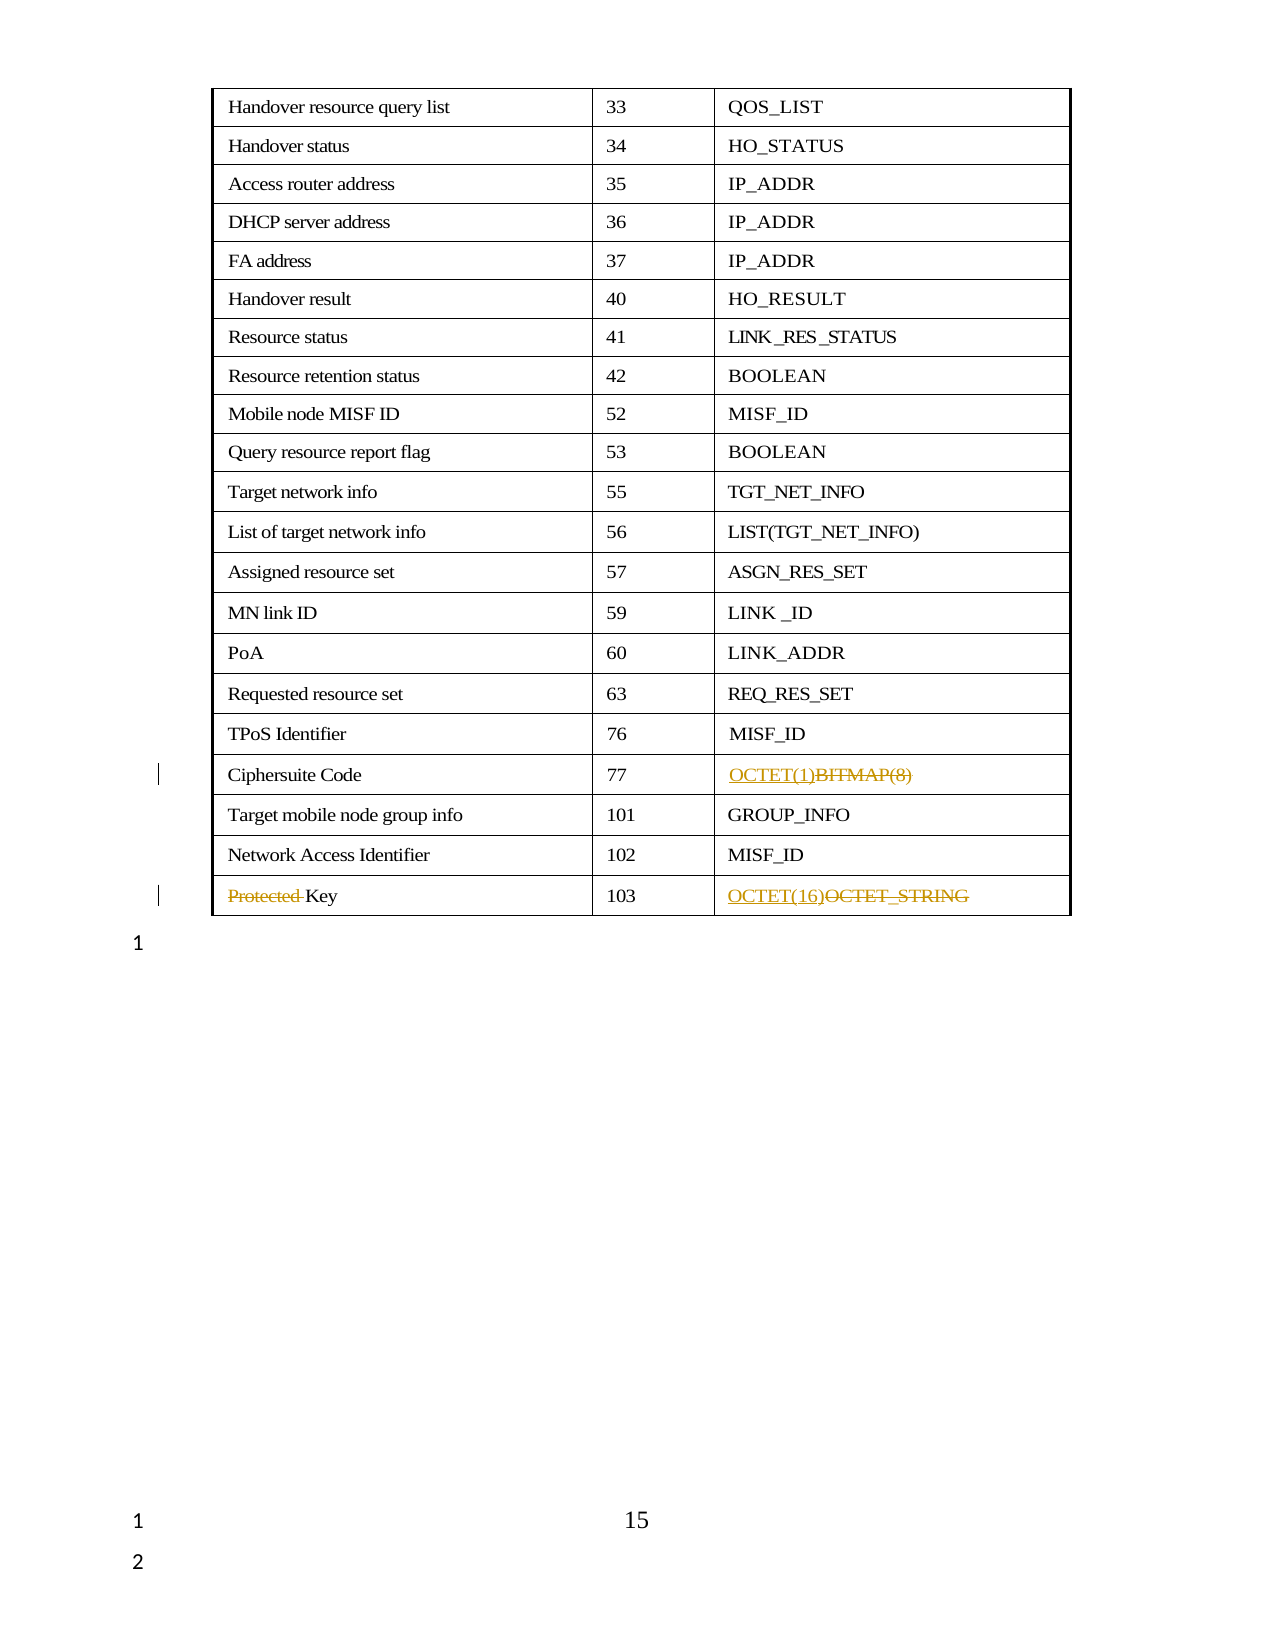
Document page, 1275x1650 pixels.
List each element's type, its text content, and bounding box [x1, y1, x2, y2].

table_cell 63 [593, 674, 714, 713]
table_cell Handover status [214, 127, 592, 164]
table_cell IP_ADDR [715, 242, 1069, 279]
table_cell DHCP server address [214, 204, 592, 241]
table_cell [715, 876, 1069, 915]
table_cell ASGN_RES_SET [715, 553, 1069, 592]
table_cell 42 [593, 357, 714, 394]
table_cell 55 [593, 472, 714, 511]
table_cell Resource status [214, 319, 592, 356]
table_cell 52 [593, 395, 714, 432]
table_cell 53 [593, 434, 714, 471]
table_cell LINK _ID [715, 593, 1069, 632]
table_cell 34 [593, 127, 714, 164]
table_cell LINK_ADDR [715, 634, 1069, 673]
table_cell 41 [593, 319, 714, 356]
table_cell PoA [214, 634, 592, 673]
table_cell 103 [593, 876, 714, 915]
table_cell MN link ID [214, 593, 592, 632]
table_cell Access router address [214, 165, 592, 202]
table_cell 101 [593, 795, 714, 834]
table_cell 76 [593, 714, 714, 754]
table_cell Ciphersuite Code [214, 755, 592, 794]
table_cell 36 [593, 204, 714, 241]
table_cell BOOLEAN [715, 434, 1069, 471]
table_cell 33 [593, 89, 714, 126]
table_cell [715, 755, 1069, 794]
table_cell Network Access Identifier [214, 836, 592, 875]
table_cell FA address [214, 242, 592, 279]
table_cell GROUP_INFO [715, 795, 1069, 834]
table_cell HO_RESULT [715, 280, 1069, 317]
table_cell BOOLEAN [715, 357, 1069, 394]
table_cell 102 [593, 836, 714, 875]
table_cell MISF_ID [715, 714, 1069, 754]
table_cell 77 [593, 755, 714, 794]
table_cell Query resource report flag [214, 434, 592, 471]
table_cell Target network info [214, 472, 592, 511]
table_cell MISF_ID [715, 395, 1069, 432]
table_cell Handover resource query list [214, 89, 592, 126]
table_cell Key [214, 876, 592, 915]
table_cell TPoS Identifier [214, 714, 592, 754]
table_cell Mobile node MISF ID [214, 395, 592, 432]
table_cell TGT_NET_INFO [715, 472, 1069, 511]
table_cell LIST(TGT_NET_INFO) [715, 512, 1069, 552]
table_cell REQ_RES_SET [715, 674, 1069, 713]
table_cell HO_STATUS [715, 127, 1069, 164]
table_cell 60 [593, 634, 714, 673]
table_cell Requested resource set [214, 674, 592, 713]
table_cell List of target network info [214, 512, 592, 552]
table_cell 37 [593, 242, 714, 279]
table_cell Handover result [214, 280, 592, 317]
table_cell IP_ADDR [715, 165, 1069, 202]
table_cell MISF_ID [715, 836, 1069, 875]
table_cell LINK _RES _STATUS [715, 319, 1069, 356]
table_cell 56 [593, 512, 714, 552]
table_cell 40 [593, 280, 714, 317]
table_cell 35 [593, 165, 714, 202]
table_cell IP_ADDR [715, 204, 1069, 241]
table_cell 59 [593, 593, 714, 632]
table_cell 57 [593, 553, 714, 592]
table_cell QOS_LIST [715, 89, 1069, 126]
table_cell Target mobile node group info [214, 795, 592, 834]
table_cell Resource retention status [214, 357, 592, 394]
table_cell Assigned resource set [214, 553, 592, 592]
